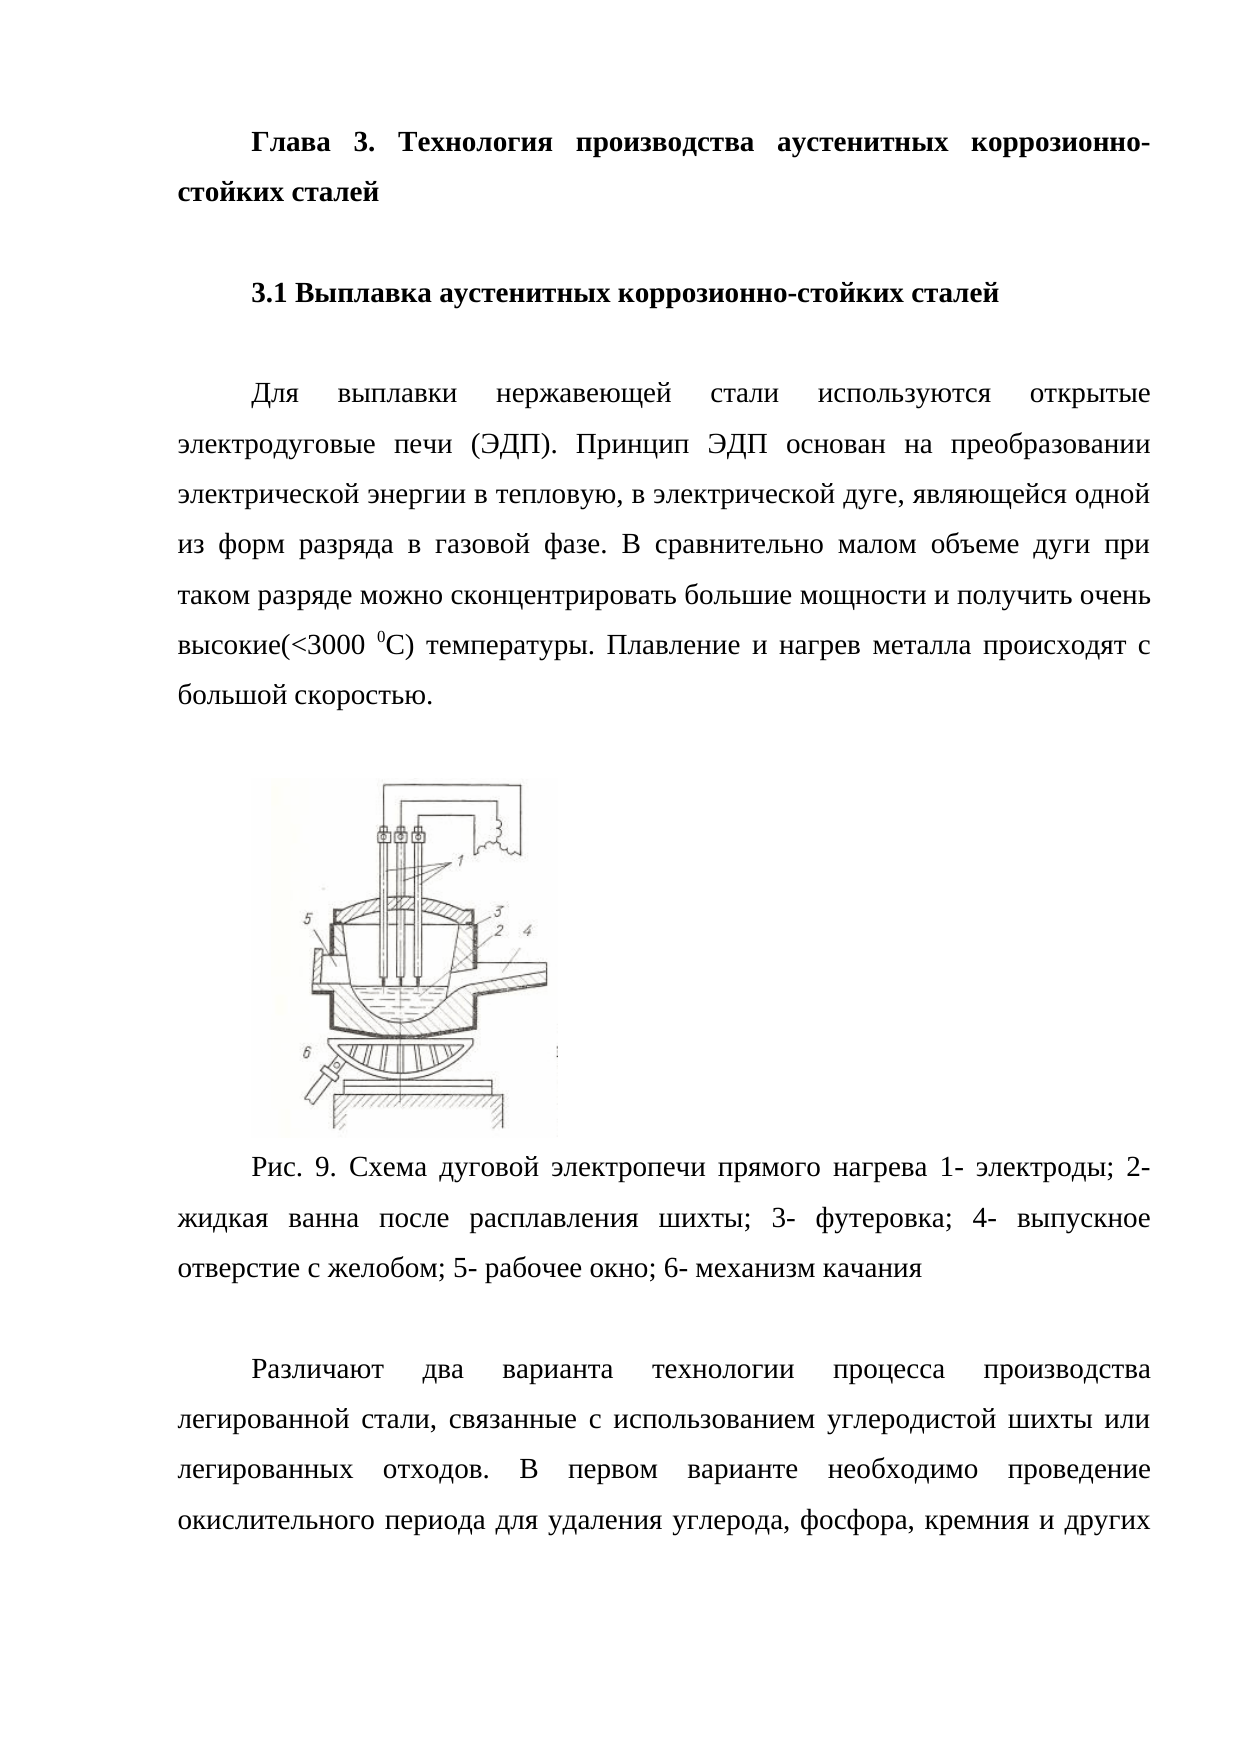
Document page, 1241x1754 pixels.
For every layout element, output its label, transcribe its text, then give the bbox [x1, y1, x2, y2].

text Глава 3. Технология производства аустенитных коррозионно-стойких сталей [177, 124, 1152, 208]
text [177, 1351, 1152, 1535]
text Рис. 9. Схема дуговой электропечи прямого нагрева 1- электроды; 2- жидкая ванна после расплавления шихты; 3- футеровка; 4- выпускное отверстие с желобом; 5- рабочее окно; 6- механизм качания [177, 1149, 1152, 1284]
text Для выплавки нержавеющей стали используются открытые электродуговые печи (ЭДП). Принцип ЭДП основан на преобразовании электрической энергии в тепловую, в электрической дуге, являющейся одной из форм разряда в газовой фазе. В сравнительно малом объеме дуги при таком разряде можно сконцентрировать большие мощности и получить очень высокие(<3000 0С) температуры. Плавление и нагрев металла происходят с большой скоростью. [177, 376, 1152, 711]
picture [251, 778, 558, 1138]
text 3.1 Выплавка аустенитных коррозионно-стойких сталей [177, 275, 1152, 308]
